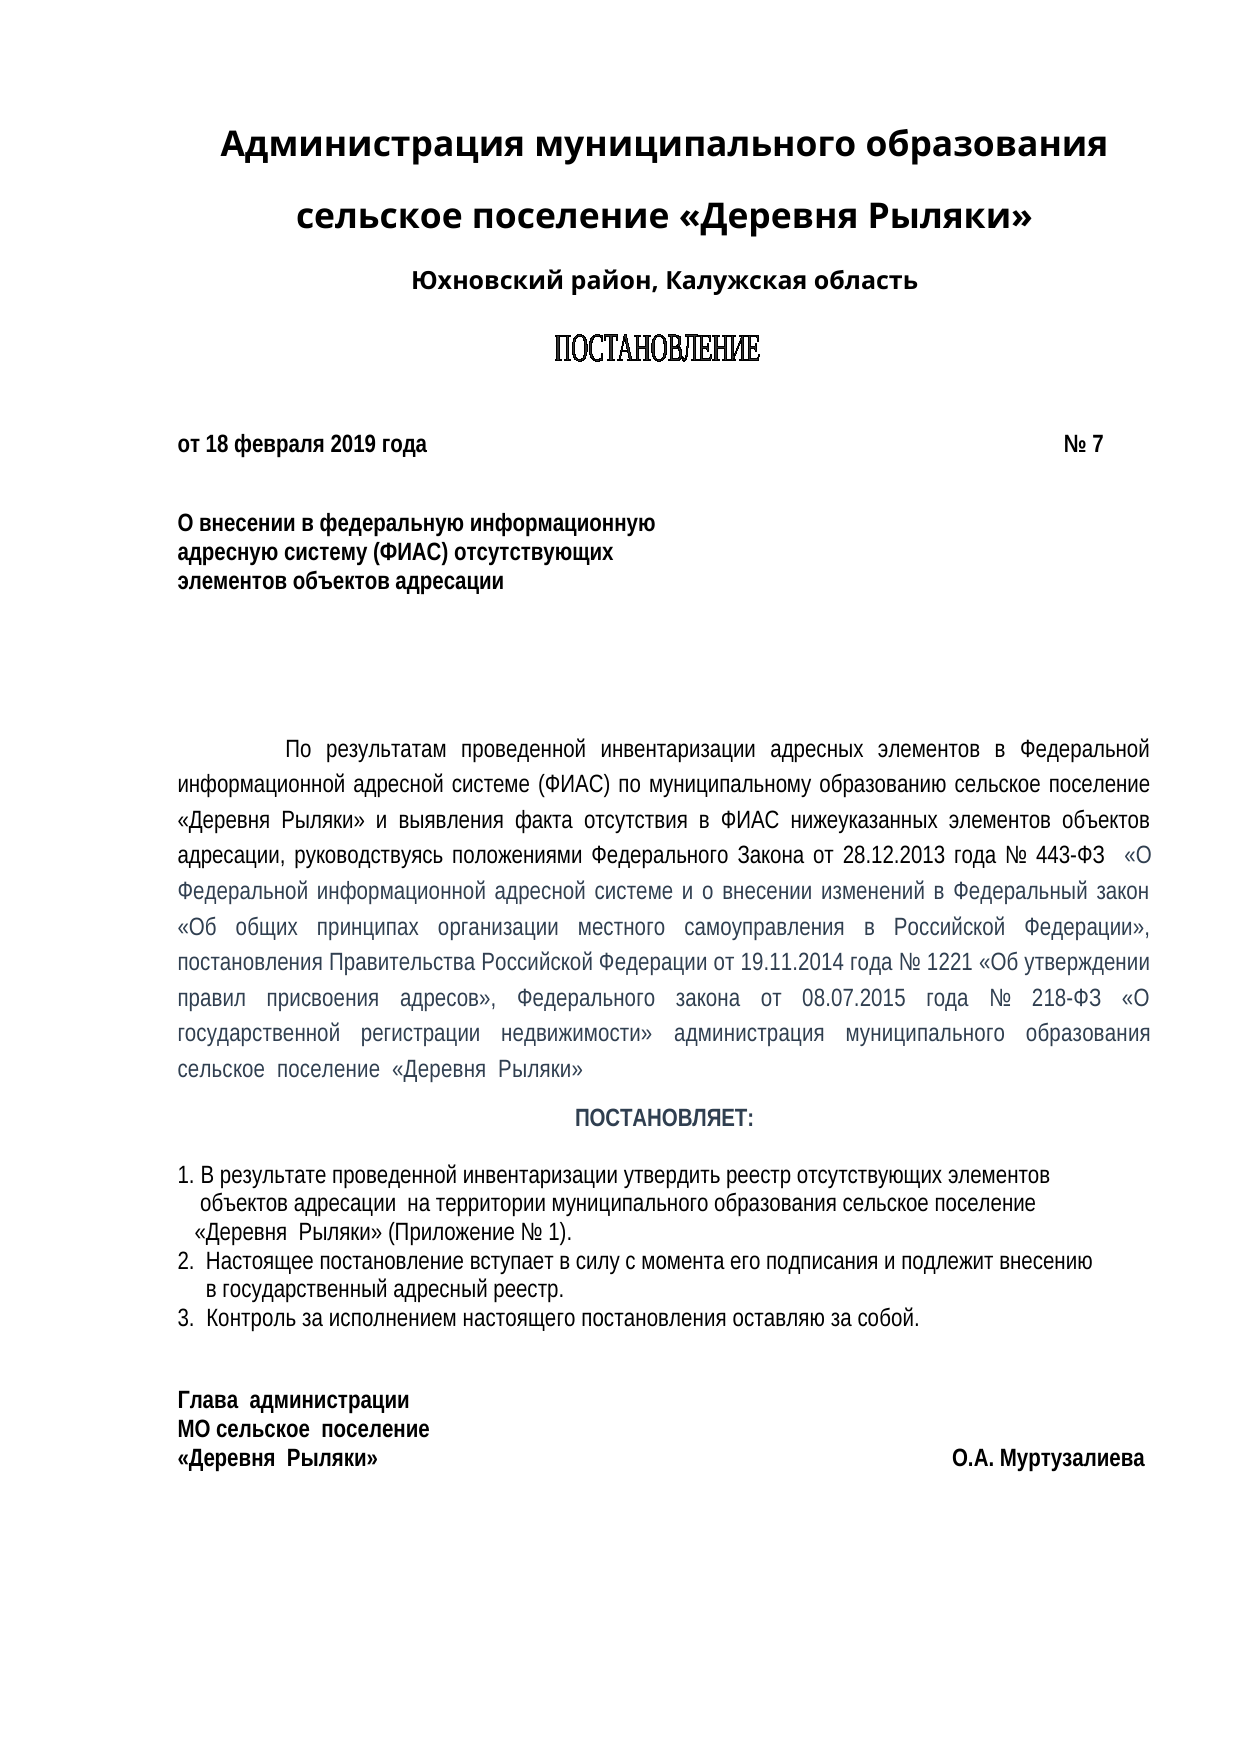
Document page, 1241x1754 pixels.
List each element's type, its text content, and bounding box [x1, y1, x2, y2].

text «Деревня Рыляки» (Приложение № 1). [177, 1217, 1152, 1246]
text объектов адресации на территории муниципального образования сельское поселение [177, 1188, 1152, 1217]
text ПОСТАНОВЛЯЕТ: [177, 1102, 1152, 1131]
text элементов объектов адресации [177, 566, 1152, 594]
text от 18 февраля 2019 года № 7 [177, 429, 1152, 457]
text 2. Настоящее постановление вступает в силу с момента его подписания и подлежит внесению [177, 1246, 1152, 1274]
text «Деревня Рыляки» О.А. Муртузалиева [177, 1443, 1152, 1471]
text Юхновский район, Калужская область [177, 263, 1152, 297]
text 1. В результате проведенной инвентаризации утвердить реестр отсутствующих элементов [177, 1160, 1152, 1188]
text адресную систему (ФИАС) отсутствующих [177, 537, 1152, 566]
text По результатам проведенной инвентаризации адресных элементов в Федеральной информационной адресной системе (ФИАС) по муниципальному образованию сельское поселение «Деревня Рыляки» и выявления факта отсутствия в ФИАС нижеуказанных элементов объектов адресации, руководствуясь положениями Федерального Закона от 28.12.2013 года № 443-ФЗ «О Федеральной информационной адресной системе и о внесении изменений в Федеральный закон «Об общих принципах организации местного самоуправления в Российской Федерации», постановления Правительства Российской Федерации от 19.11.2014 года № 1221 «Об утверждении правил присвоения адресов», Федерального закона от 08.07.2015 года № 218-ФЗ «О государственной регистрации недвижимости» администрация муниципального образования сельское поселение «Деревня Рыляки» [177, 727, 1152, 1082]
subtitle Администрация муниципального образования сельское поселение «Деревня Рыляки» [177, 118, 1152, 239]
text МО сельское поселение [177, 1414, 1152, 1443]
text Глава администрации [177, 1386, 1152, 1414]
text 3. Контроль за исполнением настоящего постановления оставляю за собой. [177, 1303, 1152, 1332]
text О внесении в федеральную информационную [177, 508, 1152, 537]
text в государственный адресный реестр. [177, 1274, 1152, 1303]
